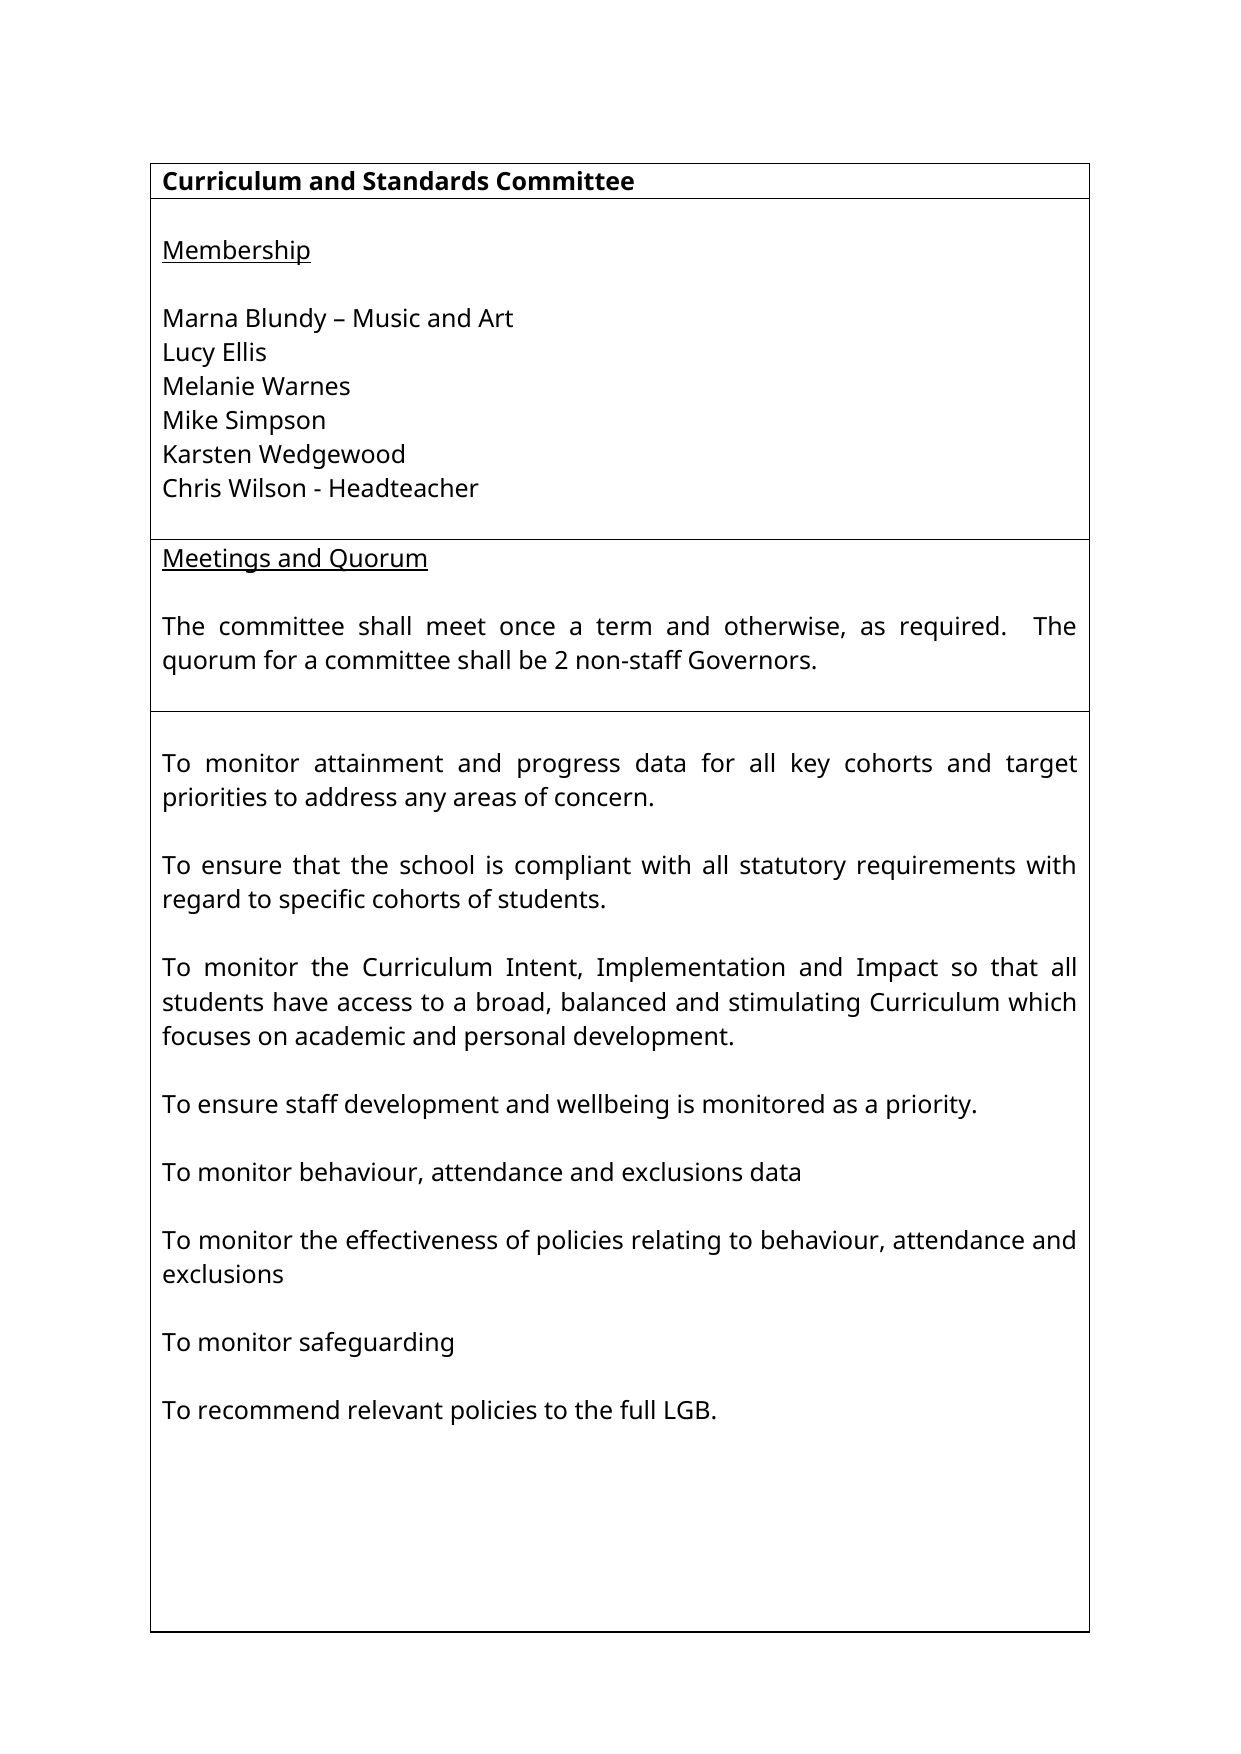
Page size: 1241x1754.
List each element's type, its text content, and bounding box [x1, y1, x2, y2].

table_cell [151, 712, 1089, 1631]
table_header Curriculum and Standards Committee [151, 164, 1089, 198]
table_cell Meetings and Quorum The committee shall meet once a term and otherwise, as required. The quorum for a committee shall be 2 non-staff Governors. [151, 540, 1089, 711]
table_cell Membership Marna Blundy – Music and Art Lucy Ellis Melanie Warnes Mike Simpson Karsten Wedgewood Chris Wilson - Headteacher [151, 199, 1089, 539]
